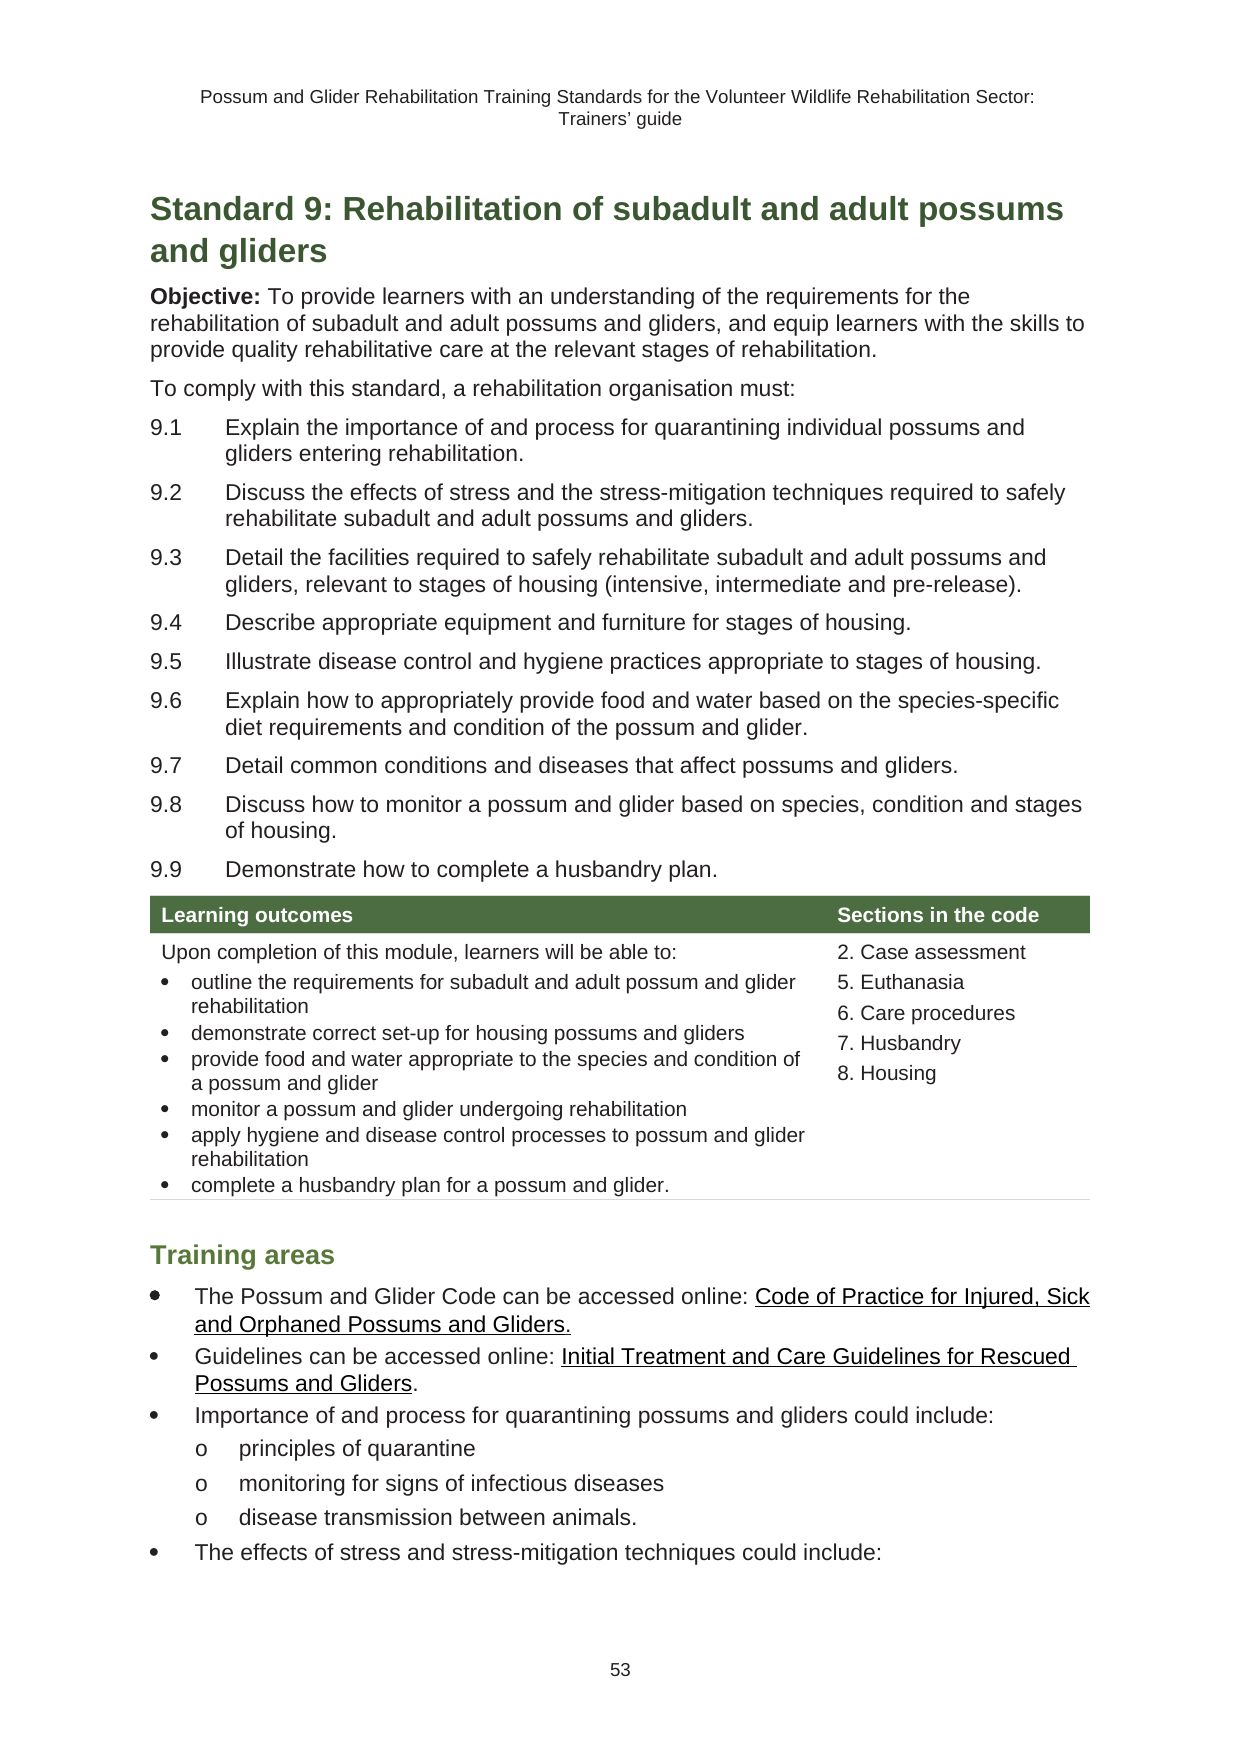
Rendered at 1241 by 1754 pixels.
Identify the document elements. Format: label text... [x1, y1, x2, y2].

text Objective: To provide learners with an understanding of the requirements for the rehabilitation of subadult and adult possums and gliders, and equip learners with the skills to provide quality rehabilitative care at the relevant stages of rehabilitation. [150, 283, 1090, 362]
list The Possum and Glider Code can be accessed online: Code of Practice for Injured, Sick and Orphaned Possums and Gliders. [150, 1283, 1090, 1337]
text 9.8 Discuss how to monitor a possum and glider based on species, condition and stages of housing. [150, 791, 1090, 844]
subtitle Standard 9: Rehabilitation of subadult and adult possums and gliders [150, 187, 1090, 271]
text 9.1 Explain the importance of and process for quarantining individual possums and gliders entering rehabilitation. [150, 414, 1090, 466]
text To comply with this standard, a rehabilitation organisation must: [150, 375, 1090, 401]
text 9.3 Detail the facilities required to safely rehabilitate subadult and adult possums and gliders, relevant to stages of housing (intensive, intermediate and pre-release). [150, 544, 1090, 597]
subtitle Training areas [150, 1237, 1090, 1271]
list principles of quarantine [194, 1435, 1090, 1463]
list Guidelines can be accessed online: Initial Treatment and Care Guidelines for Rescued Possums and Gliders. [150, 1343, 1090, 1396]
table_cell 2. Case assessment 5. Euthanasia 6. Care procedures 7. Husbandry 8. Housing [826, 934, 1090, 1199]
text 9.4 Describe appropriate equipment and furniture for stages of housing. [150, 609, 1090, 636]
table_header Learning outcomes [150, 896, 826, 933]
list The effects of stress and stress-mitigation techniques could include: [150, 1539, 1090, 1565]
text 9.6 Explain how to appropriately provide food and water based on the species-specific diet requirements and condition of the possum and glider. [150, 687, 1090, 740]
text 9.9 Demonstrate how to complete a husbandry plan. [150, 856, 1090, 883]
list disease transmission between animals. [194, 1504, 1090, 1532]
text 9.7 Detail common conditions and diseases that affect possums and gliders. [150, 752, 1090, 779]
list monitoring for signs of infectious diseases [194, 1469, 1090, 1498]
list Importance of and process for quarantining possums and gliders could include: [150, 1402, 1090, 1429]
table_cell Upon completion of this module, learners will be able to: outline the requirements for subadult and adult possum and glider rehabilitation demonstrate correct set-up for housing possums and gliders provide food and water appropriate to the species and condition of a possum and glider monitor a possum and glider undergoing rehabilitation apply hygiene and disease control processes to possum and glider rehabilitation complete a husbandry plan for a possum and glider. [150, 934, 826, 1199]
text 9.2 Discuss the effects of stress and the stress-mitigation techniques required to safely rehabilitate subadult and adult possums and gliders. [150, 479, 1090, 532]
text 9.5 Illustrate disease control and hygiene practices appropriate to stages of housing. [150, 648, 1090, 674]
table_header Sections in the code [826, 896, 1090, 933]
